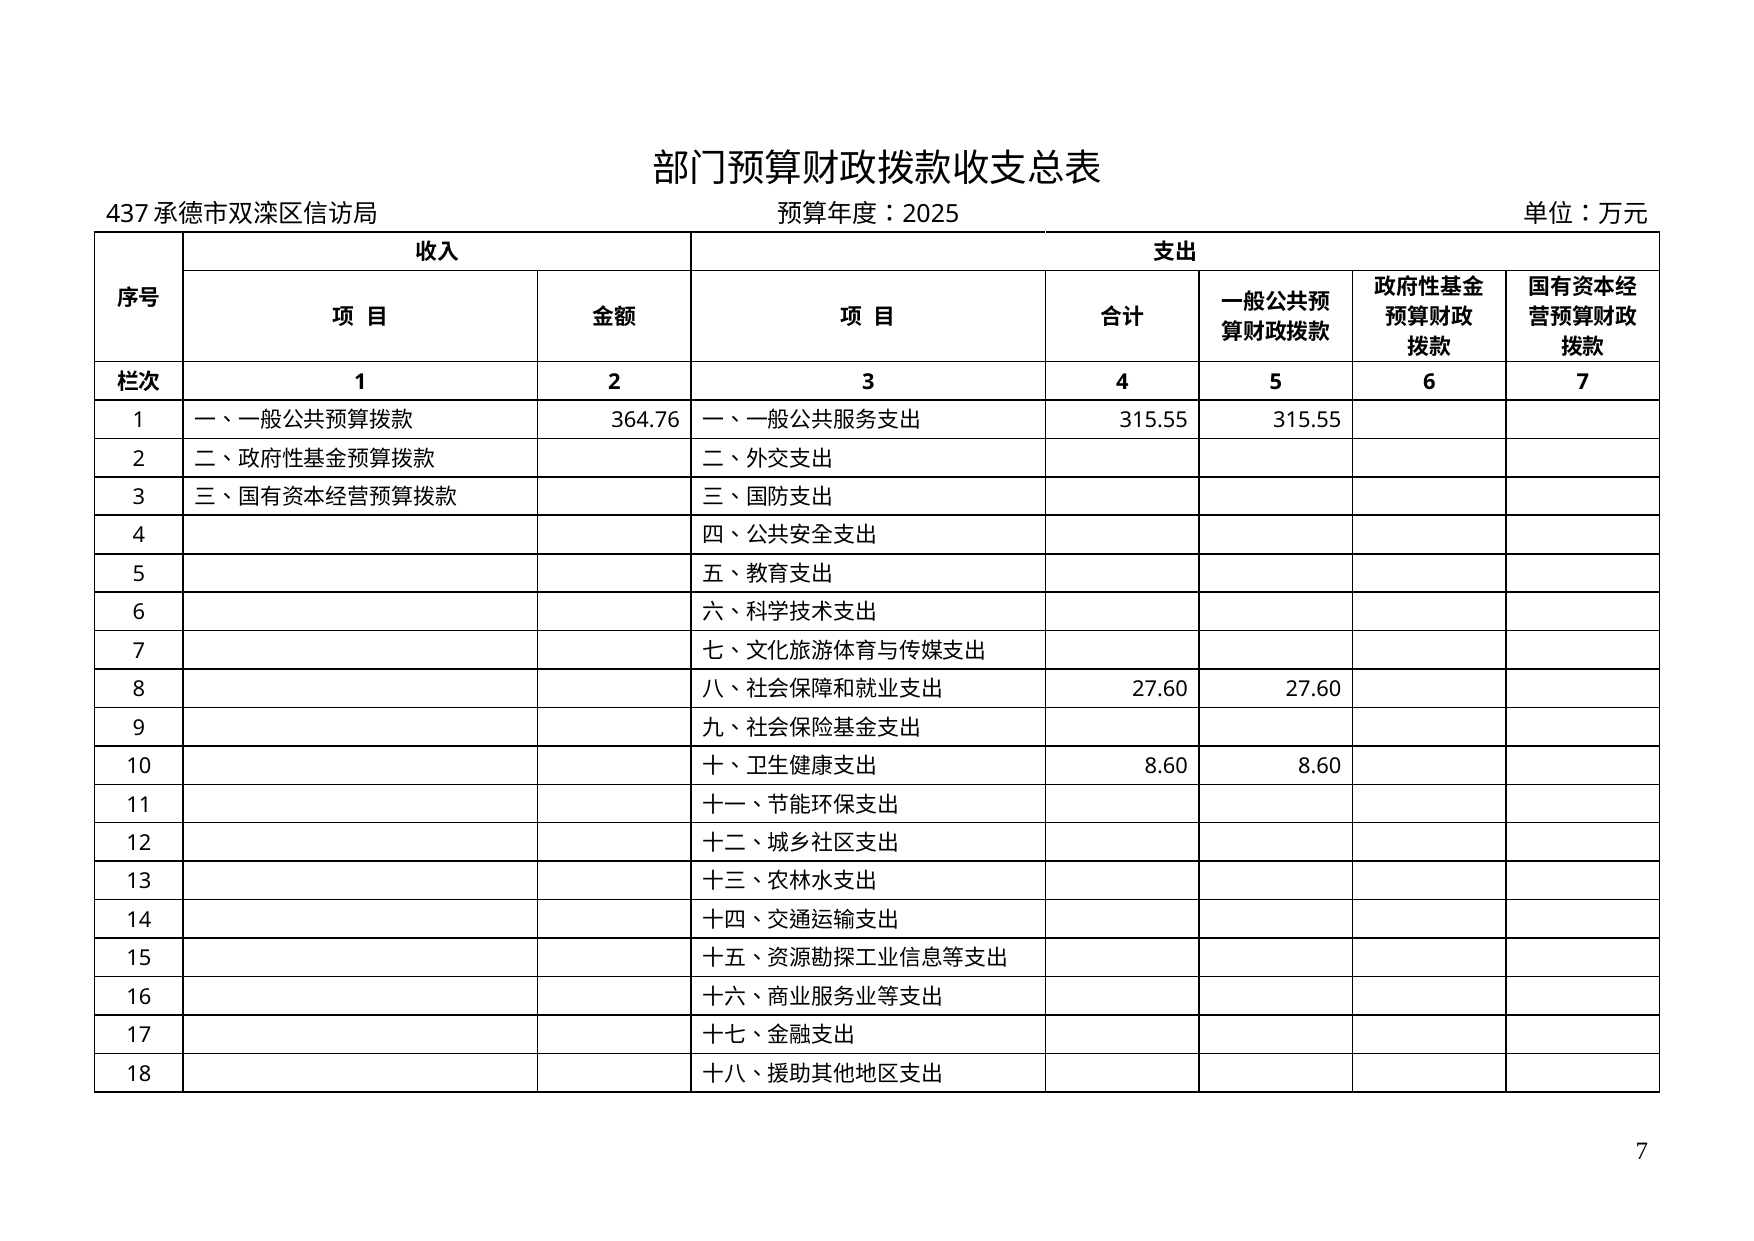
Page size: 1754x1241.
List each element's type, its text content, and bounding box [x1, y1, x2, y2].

table_cell 序号 [95, 233, 182, 361]
table_cell 5 [95, 555, 182, 591]
table_cell 6 [95, 593, 182, 630]
table_cell [1046, 900, 1198, 937]
table_cell 项 目 [692, 271, 1045, 361]
table_cell [1200, 516, 1352, 553]
table_cell [1507, 823, 1659, 860]
text 部门预算财政拨款收支总表 [106, 142, 1648, 193]
table_cell [1353, 478, 1505, 514]
table_cell 支出 [692, 233, 1659, 270]
table_cell [1507, 401, 1659, 437]
table_cell [1353, 1054, 1505, 1091]
table_cell 27.60 [1046, 670, 1198, 707]
table_cell [1200, 939, 1352, 976]
table_cell [1507, 900, 1659, 937]
table_cell [1046, 555, 1198, 591]
table_cell 13 [95, 862, 182, 899]
table_cell [538, 939, 690, 976]
table_cell [184, 555, 537, 591]
table_cell 二、外交支出 [692, 439, 1045, 476]
table_cell 10 [95, 747, 182, 783]
table_cell 16 [95, 977, 182, 1014]
table_cell 14 [95, 900, 182, 937]
table_cell [184, 708, 537, 745]
table_cell [1507, 708, 1659, 745]
table_cell [538, 593, 690, 630]
table_cell 十二、城乡社区支出 [692, 823, 1045, 860]
table_cell [538, 1054, 690, 1091]
table_cell [1200, 1016, 1352, 1052]
table_cell [1507, 670, 1659, 707]
table_cell [1046, 516, 1198, 553]
table_cell 11 [95, 785, 182, 822]
table_cell [184, 900, 537, 937]
table_cell [1046, 977, 1198, 1014]
table_cell 8.60 [1046, 747, 1198, 783]
table_cell [1200, 708, 1352, 745]
table_cell [1200, 593, 1352, 630]
table_cell 十七、金融支出 [692, 1016, 1045, 1052]
table_cell [538, 555, 690, 591]
table_cell [1046, 1054, 1198, 1091]
table_cell 收入 [184, 233, 690, 270]
table_cell [1353, 516, 1505, 553]
table_cell [1507, 785, 1659, 822]
table_cell [1353, 439, 1505, 476]
table_cell [1353, 939, 1505, 976]
table_cell 364.76 [538, 401, 690, 437]
table_cell [1353, 977, 1505, 1014]
table_cell [1507, 631, 1659, 668]
table_cell [1353, 823, 1505, 860]
table_cell [1046, 1016, 1198, 1052]
table_cell 十一、节能环保支出 [692, 785, 1045, 822]
table_cell 2 [95, 439, 182, 476]
table_cell 一般公共预算财政拨款 [1200, 271, 1352, 361]
table_cell [1507, 593, 1659, 630]
table_cell [1046, 593, 1198, 630]
table_cell [1200, 785, 1352, 822]
table_cell 十四、交通运输支出 [692, 900, 1045, 937]
table_cell 栏次 [95, 362, 182, 399]
table_cell [1046, 939, 1198, 976]
table_cell 1 [95, 401, 182, 437]
table_cell 1 [184, 362, 537, 399]
table_cell [184, 823, 537, 860]
table_cell [184, 939, 537, 976]
table_cell [1353, 631, 1505, 668]
table_cell 7 [1507, 362, 1659, 399]
table_cell [184, 593, 537, 630]
table_cell [538, 478, 690, 514]
table_cell 一、一般公共预算拨款 [184, 401, 537, 437]
table_cell 一、一般公共服务支出 [692, 401, 1045, 437]
table_cell [1353, 555, 1505, 591]
table_cell 2 [538, 362, 690, 399]
table_cell [1046, 823, 1198, 860]
table_cell 六、科学技术支出 [692, 593, 1045, 630]
table_cell 3 [95, 478, 182, 514]
table_cell [1353, 1016, 1505, 1052]
table_cell [1353, 708, 1505, 745]
table_cell 政府性基金预算财政 拨款 [1353, 271, 1505, 361]
table_cell [538, 708, 690, 745]
table_cell 国有资本经营预算财政拨款 [1507, 271, 1659, 361]
table_cell 三、国有资本经营预算拨款 [184, 478, 537, 514]
table_cell 5 [1200, 362, 1352, 399]
table_cell [1353, 593, 1505, 630]
table_cell 315.55 [1200, 401, 1352, 437]
table_cell [538, 823, 690, 860]
table_cell [184, 1054, 537, 1091]
table_cell 二、政府性基金预算拨款 [184, 439, 537, 476]
table_cell 五、教育支出 [692, 555, 1045, 591]
table_cell [1046, 631, 1198, 668]
table_cell 四、公共安全支出 [692, 516, 1045, 553]
table_cell 8.60 [1200, 747, 1352, 783]
table_cell [1507, 1016, 1659, 1052]
table_cell 17 [95, 1016, 182, 1052]
table_cell 七、文化旅游体育与传媒支出 [692, 631, 1045, 668]
table_cell 十六、商业服务业等支出 [692, 977, 1045, 1014]
table_cell [1507, 939, 1659, 976]
table_cell [1507, 1054, 1659, 1091]
table_cell [184, 977, 537, 1014]
table_cell [1200, 555, 1352, 591]
table_cell [184, 747, 537, 783]
table_cell 十三、农林水支出 [692, 862, 1045, 899]
table_cell 八、社会保障和就业支出 [692, 670, 1045, 707]
table_cell 12 [95, 823, 182, 860]
table_cell 27.60 [1200, 670, 1352, 707]
table_cell [184, 1016, 537, 1052]
table_cell [184, 862, 537, 899]
table_cell 4 [1046, 362, 1198, 399]
table_cell [538, 439, 690, 476]
table_cell 9 [95, 708, 182, 745]
table_cell [1200, 977, 1352, 1014]
table_cell [1200, 631, 1352, 668]
table_cell [1507, 555, 1659, 591]
table_cell [1353, 785, 1505, 822]
table_cell [1200, 439, 1352, 476]
table_cell [1200, 862, 1352, 899]
table_cell 18 [95, 1054, 182, 1091]
table_cell [1046, 708, 1198, 745]
table_cell 项 目 [184, 271, 537, 361]
table_cell 十、卫生健康支出 [692, 747, 1045, 783]
table_header 437承德市双滦区信访局 [95, 195, 690, 231]
table_cell 九、社会保险基金支出 [692, 708, 1045, 745]
table_cell 合计 [1046, 271, 1198, 361]
table_cell [1200, 900, 1352, 937]
table_cell [1046, 478, 1198, 514]
table_cell 8 [95, 670, 182, 707]
table_cell 十八、援助其他地区支出 [692, 1054, 1045, 1091]
table_cell [538, 516, 690, 553]
table_cell [1507, 977, 1659, 1014]
table_cell [1046, 862, 1198, 899]
table_cell 金额 [538, 271, 690, 361]
table_cell [1507, 478, 1659, 514]
table_header 预算年度：2025 [692, 195, 1045, 231]
table_cell [1046, 439, 1198, 476]
table_cell [1200, 1054, 1352, 1091]
table_cell [1046, 785, 1198, 822]
table_cell [1200, 478, 1352, 514]
table_cell [1353, 670, 1505, 707]
table_cell [184, 631, 537, 668]
table_cell [184, 670, 537, 707]
table_cell [538, 747, 690, 783]
table_cell 315.55 [1046, 401, 1198, 437]
table_cell 7 [95, 631, 182, 668]
table_cell [538, 631, 690, 668]
table_cell [538, 862, 690, 899]
table_header 单位：万元 [1046, 195, 1659, 231]
table_cell [1507, 862, 1659, 899]
table_cell [1507, 747, 1659, 783]
table_cell 6 [1353, 362, 1505, 399]
table_cell [538, 670, 690, 707]
table_cell [538, 977, 690, 1014]
table_cell [1507, 516, 1659, 553]
table_cell [1200, 823, 1352, 860]
table_cell [538, 1016, 690, 1052]
table_cell [184, 785, 537, 822]
table_cell [1353, 747, 1505, 783]
table_cell [184, 516, 537, 553]
table_cell [538, 900, 690, 937]
table_cell 三、国防支出 [692, 478, 1045, 514]
table_cell [1353, 862, 1505, 899]
table_cell 4 [95, 516, 182, 553]
table_cell [1353, 401, 1505, 437]
table_cell [1507, 439, 1659, 476]
table_cell 3 [692, 362, 1045, 399]
table_cell 十五、资源勘探工业信息等支出 [692, 939, 1045, 976]
table_cell 15 [95, 939, 182, 976]
table_cell [538, 785, 690, 822]
table_cell [1353, 900, 1505, 937]
